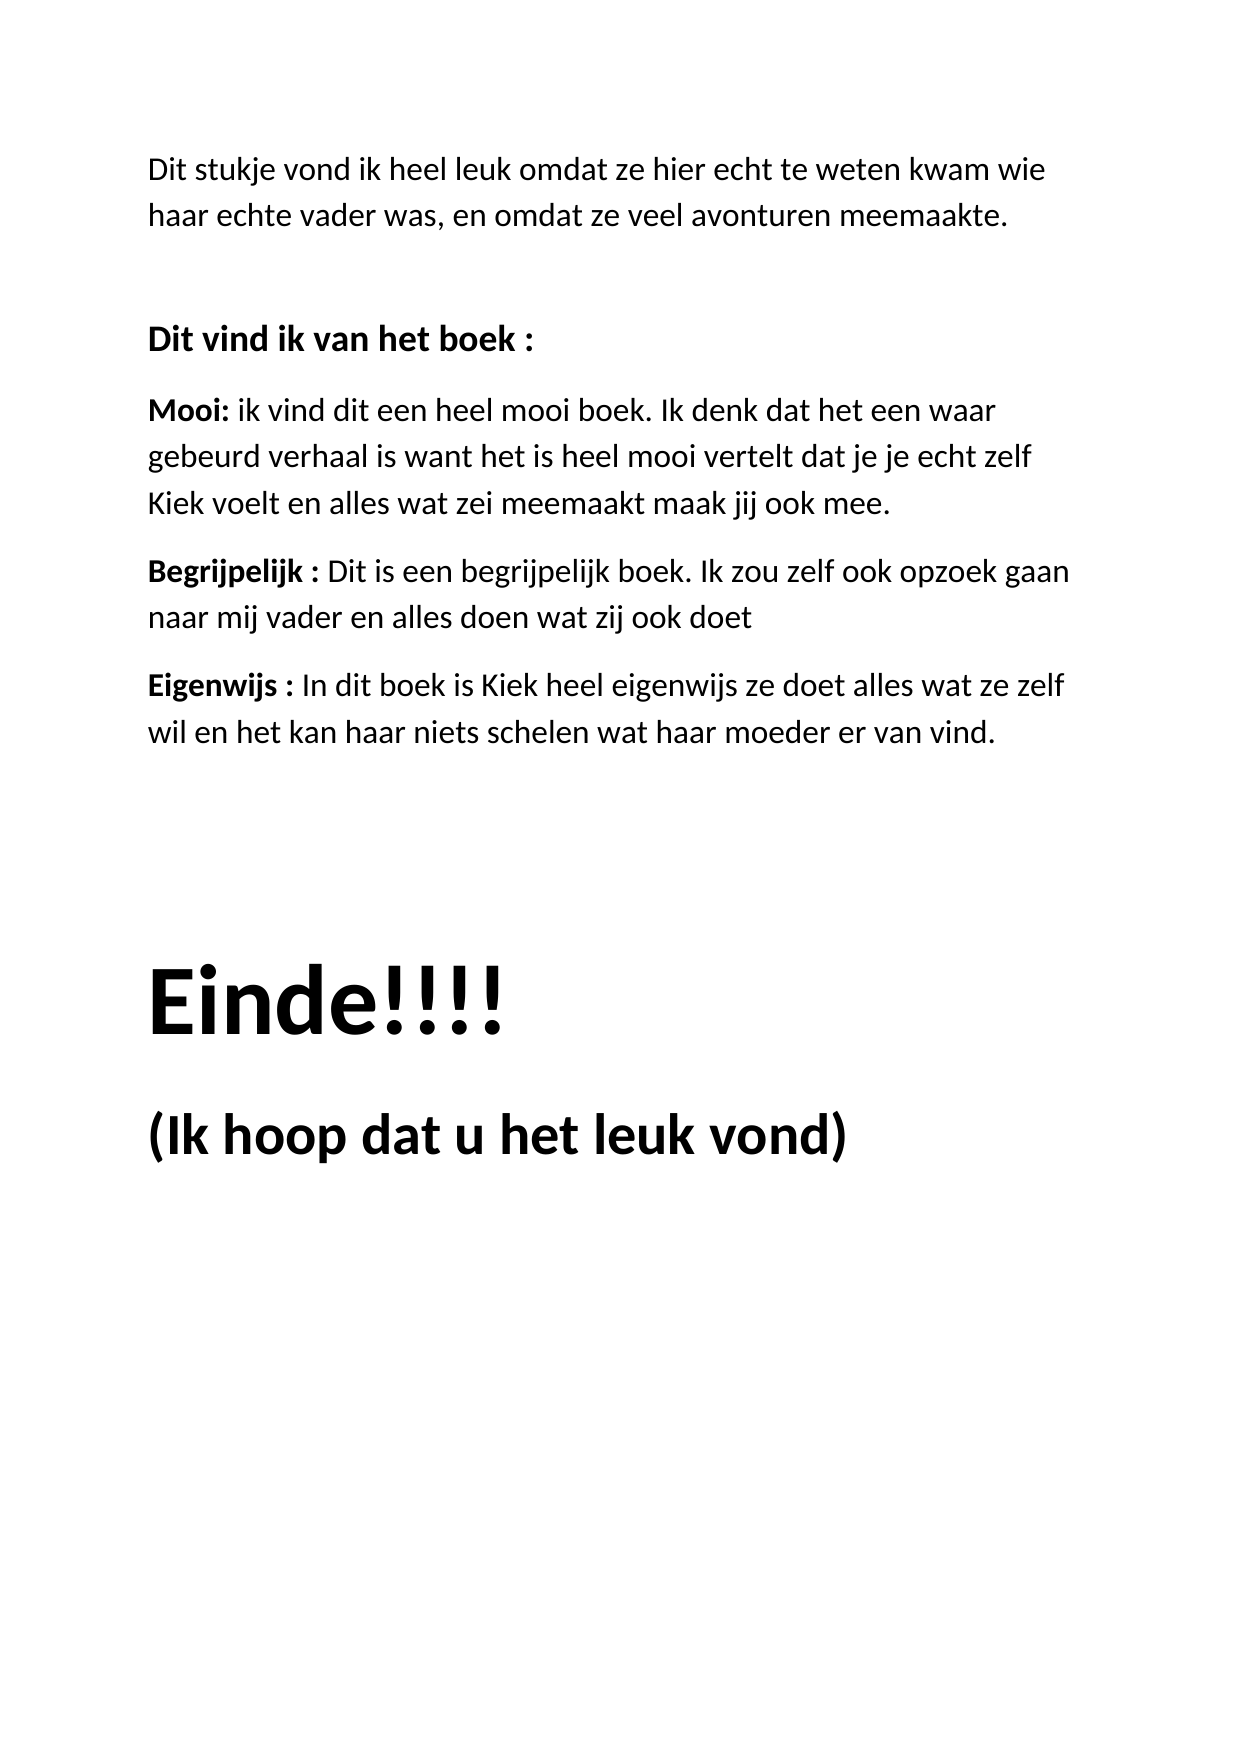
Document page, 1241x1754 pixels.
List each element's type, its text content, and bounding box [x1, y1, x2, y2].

text Einde!!!! [148, 937, 1093, 1059]
text Begrijpelijk : Dit is een begrijpelijk boek. Ik zou zelf ook opzoek gaan naar mij vader en alles doen wat zij ook doet [148, 550, 1093, 637]
text Mooi: ik vind dit een heel mooi boek. Ik denk dat het een waar gebeurd verhaal is want het is heel mooi vertelt dat je je echt zelf Kiek voelt en alles wat zei meemaakt maak jij ook mee. [148, 388, 1093, 523]
text Eigenwijs : In dit boek is Kiek heel eigenwijs ze doet alles wat ze zelf wil en het kan haar niets schelen wat haar moeder er van vind. [148, 664, 1093, 752]
text Dit stukje vond ik heel leuk omdat ze hier echt te weten kwam wie haar echte vader was, en omdat ze veel avonturen meemaakte. [148, 148, 1093, 235]
text Dit vind ik van het boek : [148, 315, 1093, 361]
text (Ik hoop dat u het leuk vond) [148, 1098, 1093, 1169]
